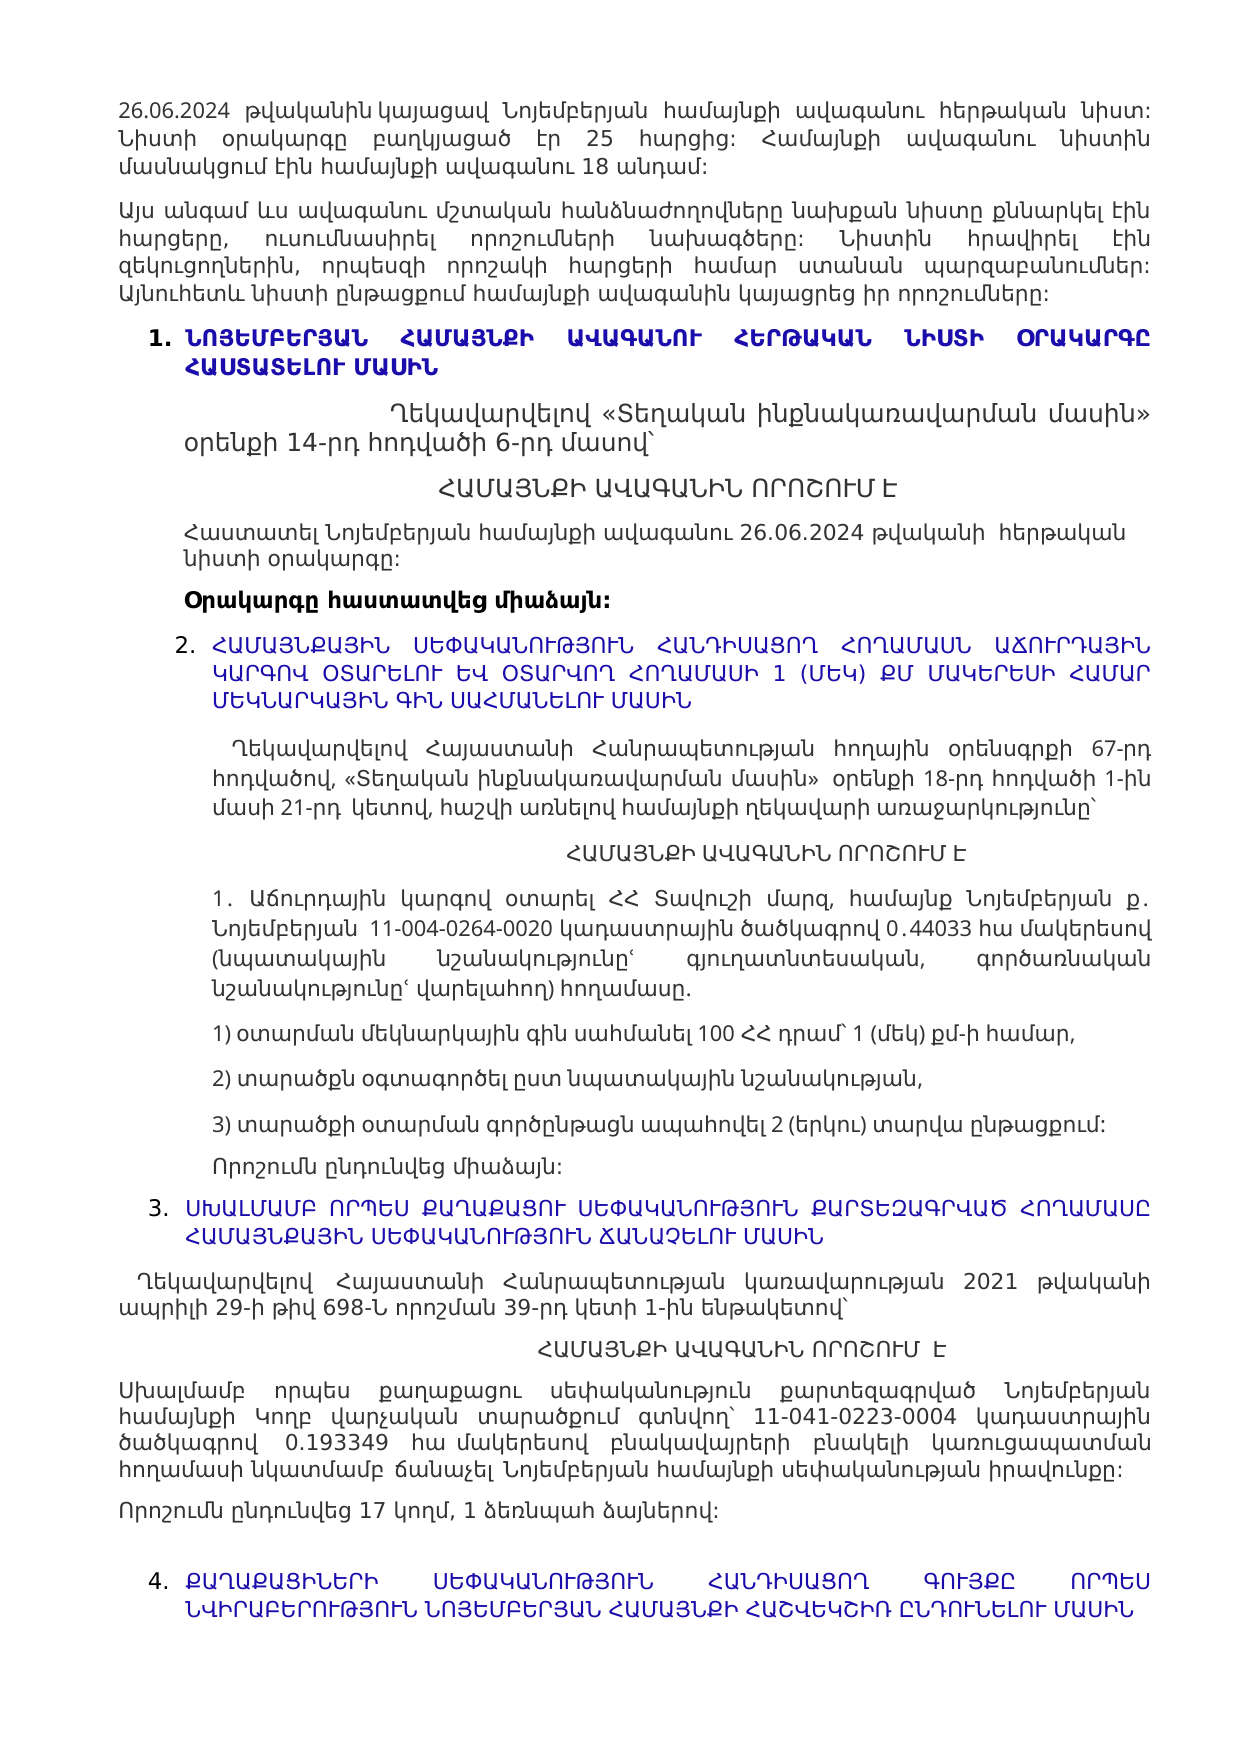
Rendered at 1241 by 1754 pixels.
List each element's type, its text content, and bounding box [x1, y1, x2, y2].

text Հաստատել Նոյեմբերյան համայնքի ավագանու 26.06.2024 թվականի հերթական նիստի օրակարգը: [184, 519, 1152, 571]
text Օրակարգը հաստատվեց միաձայն: [184, 587, 1152, 614]
text ՀԱՄԱՅՆՔԻ ԱՎԱԳԱՆԻՆ ՈՐՈՇՈՒՄ Է [184, 473, 1152, 503]
text 2) տարածքն օգտագործել ըստ նպատակային նշանակության, [212, 1063, 1152, 1093]
text 1) օտարման մեկնարկային գին սահմանել 100 ՀՀ դրամ՝ 1 (մեկ) քմ-ի համար, [212, 1018, 1152, 1048]
text ՀԱՄԱՅՆՔԻ ԱՎԱԳԱՆԻՆ ՈՐՈՇՈՒՄ Է [118, 1336, 1152, 1363]
text Ղեկավարվելով Հայաստանի Հանրապետության կառավարության 2021 թվականի ապրիլի 29-ի թիվ 698-Ն որոշման 39-րդ կետի 1-ին ենթակետով՝ [118, 1268, 1152, 1320]
text Սխալմամբ որպես քաղաքացու սեփականություն քարտեզագրված Նոյեմբերյան համայնքի Կողբ վարչական տարածքում գտնվող՝ 11-041-0223-0004 կադաստրային ծածկագրով 0.193349 հա մակերեսով բնակավայրերի բնակելի կառուցապատման հողամասի նկատմամբ ճանաչել Նոյեմբերյան համայնքի սեփականության իրավունքը: [118, 1378, 1152, 1483]
text ՀԱՄԱՅՆՔԻ ԱՎԱԳԱՆԻՆ ՈՐՈՇՈՒՄ Է [212, 838, 1152, 867]
list ՆՈՅԵՄԲԵՐՅԱՆ ՀԱՄԱՅՆՔԻ ԱՎԱԳԱՆՈՒ ՀԵՐԹԱԿԱՆ ՆԻՍՏԻ ՕՐԱԿԱՐԳԸ ՀԱՍՏԱՏԵԼՈՒ ՄԱՍԻՆ [148, 325, 1152, 380]
text 26.06.2024 թվականին կայացավ Նոյեմբերյան համայնքի ավագանու հերթական նիստ: Նիստի օրակարգը բաղկյացած էր 25 հարցից: Համայնքի ավագանու նիստին մասնակցում էին համայնքի ավագանու 18 անդամ: [118, 95, 1152, 179]
text Որոշումն ընդունվեց միաձայն: [212, 1154, 1152, 1180]
text Այս անգամ ևս ավագանու մշտական հանձնաժողովները նախքան նիստը քննարկել էին հարցերը, ուսումնասիրել որոշումների նախագծերը: Նիստին հրավիրել էին զեկուցողներին, որպեսզի որոշակի հարցերի համար ստանան պարզաբանումներ: Այնուհետև նիստի ընթացքում համայնքի ավագանին կայացրեց իր որոշումները: [118, 198, 1152, 306]
list ՀԱՄԱՅՆՔԱՅԻՆ ՍԵՓԱԿԱՆՈՒԹՅՈՒՆ ՀԱՆԴԻՍԱՑՈՂ ՀՈՂԱՄԱՍՆ ԱՃՈՒՐԴԱՅԻՆ ԿԱՐԳՈՎ ՕՏԱՐԵԼՈՒ ԵՎ ՕՏԱՐՎՈՂ ՀՈՂԱՄԱՍԻ 1 (ՄԵԿ) ՔՄ ՄԱԿԵՐԵՍԻ ՀԱՄԱՐ ՄԵԿՆԱՐԿԱՅԻՆ ԳԻՆ ՍԱՀՄԱՆԵԼՈՒ ՄԱՍԻՆ [174, 632, 1152, 714]
text Որոշումն ընդունվեց 17 կողմ, 1 ձեռնպահ ձայներով: [118, 1498, 1152, 1524]
text 3) տարածքի օտարման գործընթացն ապահովել 2 (երկու) տարվա ընթացքում: [212, 1109, 1152, 1138]
text 1․ Աճուրդային կարգով օտարել ՀՀ Տավուշի մարզ, համայնք Նոյեմբերյան ք․Նոյեմբերյան 11-004-0264-0020 կադաստրային ծածկագրով 0․44033 հա մակերեսով (նպատակային նշանակությունըՙ գյուղատնտեսական, գործառնական նշանակությունըՙ վարելահող) հողամասը. [212, 883, 1152, 1002]
text Ղեկավարվելով Հայաստանի Հանրապետության հողային օրենսգրքի 67-րդ հոդվածով, «Տեղական ինքնակառավարման մասին» օրենքի 18-րդ հոդվածի 1-ին մասի 21-րդ կետով, հաշվի առնելով համայնքի ղեկավարի առաջարկությունը՝ [212, 733, 1152, 822]
list ՍԽԱԼՄԱՄԲ ՈՐՊԵՍ ՔԱՂԱՔԱՑՈՒ ՍԵՓԱԿԱՆՈՒԹՅՈՒՆ ՔԱՐՏԵԶԱԳՐՎԱԾ ՀՈՂԱՄԱՍԸ ՀԱՄԱՅՆՔԱՅԻՆ ՍԵՓԱԿԱՆՈՒԹՅՈՒՆ ՃԱՆԱՉԵԼՈՒ ՄԱՍԻՆ [148, 1195, 1152, 1249]
list ՔԱՂԱՔԱՑԻՆԵՐԻ ՍԵՓԱԿԱՆՈՒԹՅՈՒՆ ՀԱՆԴԻՍԱՑՈՂ ԳՈՒՅՔԸ ՈՐՊԵՍ ՆՎԻՐԱԲԵՐՈՒԹՅՈՒՆ ՆՈՅԵՄԲԵՐՅԱՆ ՀԱՄԱՅՆՔԻ ՀԱՇՎԵԿՇԻՌ ԸՆԴՈՒՆԵԼՈՒ ՄԱՍԻՆ [148, 1568, 1152, 1622]
text Ղեկավարվելով «Տեղական ինքնակառավարման մասին» օրենքի 14-րդ հոդվածի 6-րդ մասով՝ [184, 399, 1152, 457]
